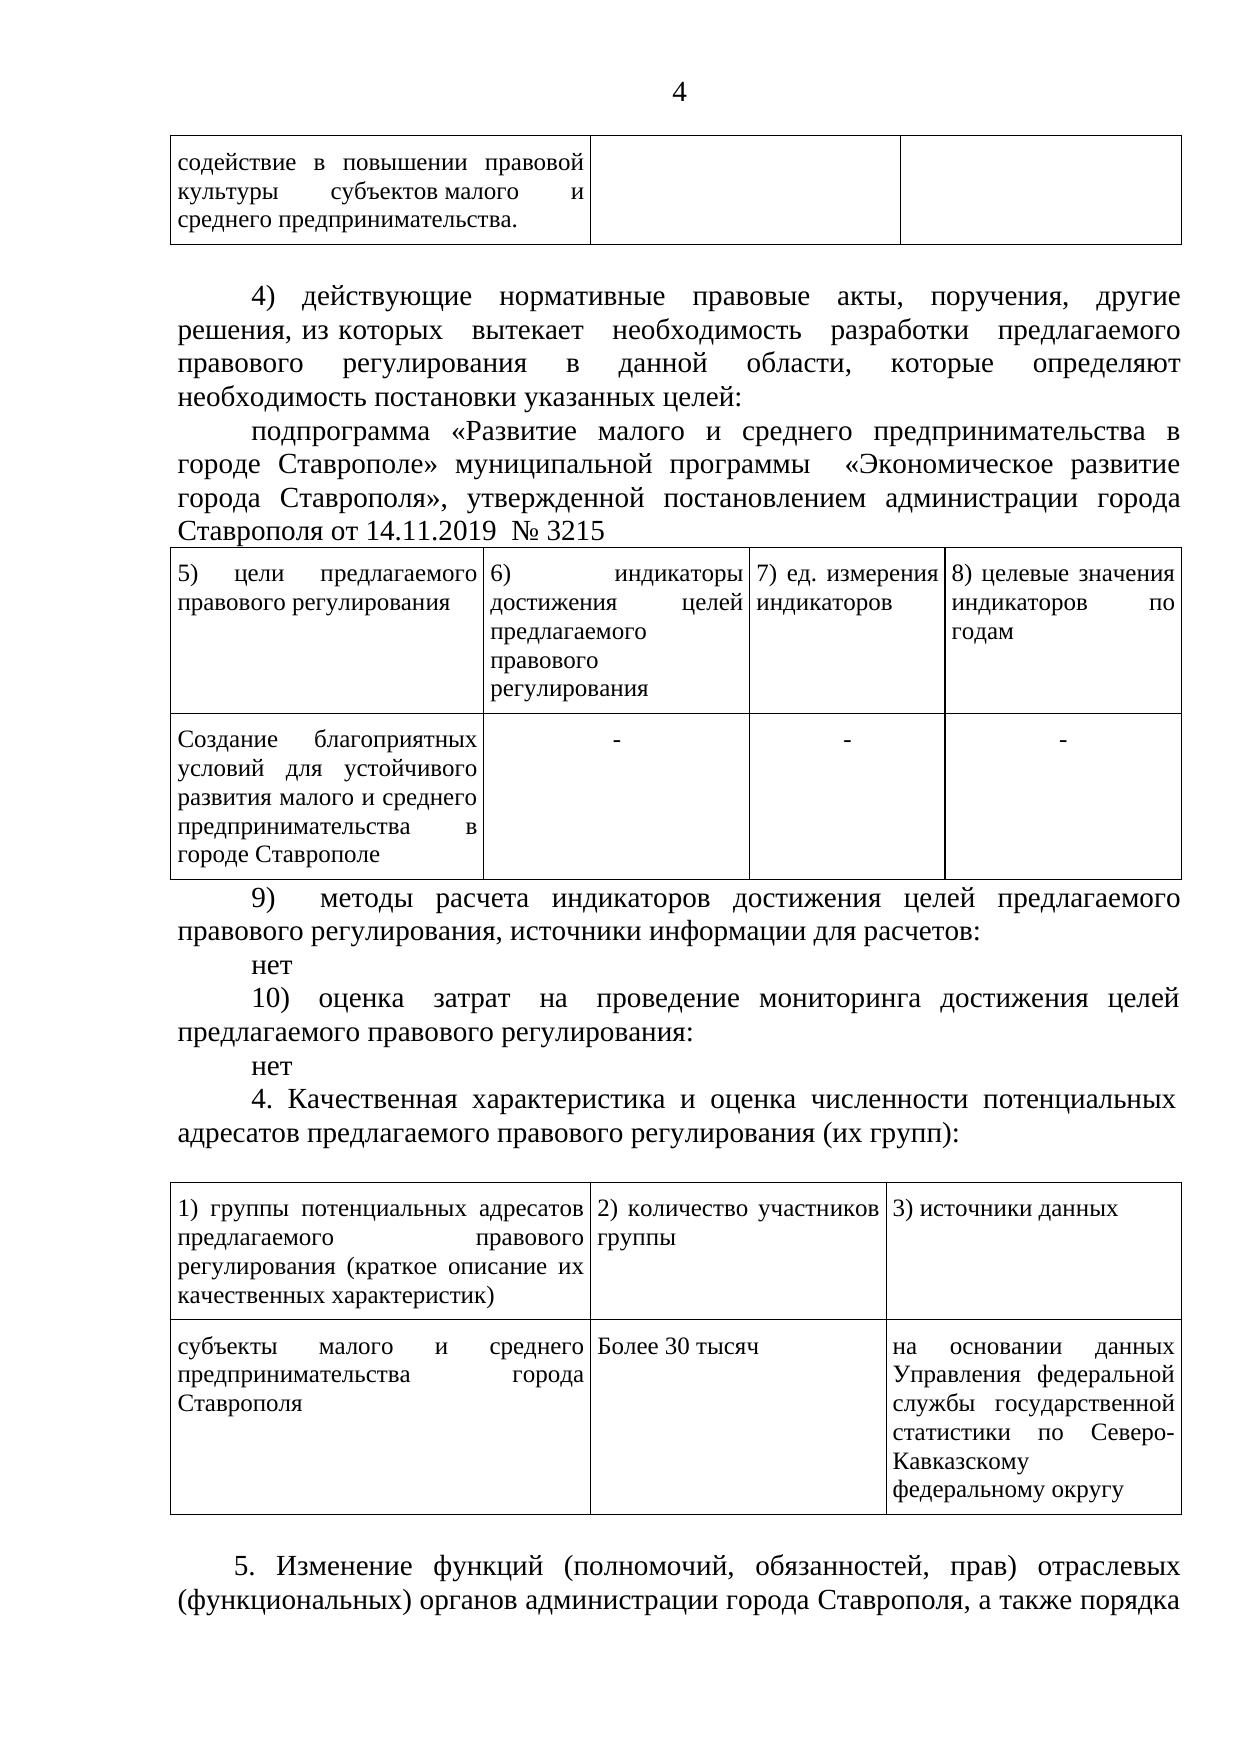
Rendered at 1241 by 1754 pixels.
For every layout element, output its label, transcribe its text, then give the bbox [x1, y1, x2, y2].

text нет [177, 947, 1181, 981]
table_header 3) источники данных [887, 1183, 1181, 1319]
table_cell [171, 136, 590, 244]
table_cell Создание благоприятных условий для устойчивого развития малого и среднего предпринимательства в городе Ставрополе [171, 714, 483, 879]
table_header 5) цели предлагаемого правового регулирования [171, 548, 483, 713]
table_cell субъекты малого и среднего предпринимательства города Ставрополя [171, 1320, 590, 1514]
text адресатов предлагаемого правового регулирования (их групп): [177, 1115, 1181, 1148]
text подпрограмма «Развитие малого и среднего предпринимательства в городе Ставрополе» муниципальной программы «Экономическое развитие города Ставрополя», утвержденной постановлением администрации города Ставрополя от 14.11.2019 № 3215 [177, 413, 1181, 547]
text 4) действующие нормативные правовые акты, поручения, другие решения, из которых вытекает необходимость разработки предлагаемого правового регулирования в данной области, которые определяют необходимость постановки указанных целей: [177, 278, 1181, 413]
table_header 2) количество участников группы [591, 1183, 886, 1319]
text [177, 1548, 1181, 1616]
table_header 8) целевые значения индикаторов по годам [946, 548, 1181, 713]
text 4. Качественная характеристика и оценка численности потенциальных [177, 1081, 1181, 1115]
table_cell Более 30 тысяч [591, 1320, 886, 1514]
text 9) методы расчета индикаторов достижения целей предлагаемого правового регулирования, источники информации для расчетов: [177, 880, 1181, 947]
table_cell на основании данных Управления федеральной службы государственной статистики по Северо-Кавказскому федеральному округу [887, 1320, 1181, 1514]
table_header 7) ед. измерения индикаторов [750, 548, 944, 713]
table_header 6) индикаторы достижения целей предлагаемого правового регулирования [484, 548, 749, 713]
table_cell - [750, 714, 944, 879]
table_cell - [901, 136, 1181, 244]
table_cell - [946, 714, 1181, 879]
text 10) оценка затрат на проведение мониторинга достижения целей предлагаемого правового регулирования: [177, 981, 1181, 1048]
text нет [177, 1048, 1181, 1081]
table_header 1) группы потенциальных адресатов предлагаемого правового регулирования (краткое описание их качественных характеристик) [171, 1183, 590, 1319]
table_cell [591, 136, 900, 244]
table_cell - [484, 714, 749, 879]
